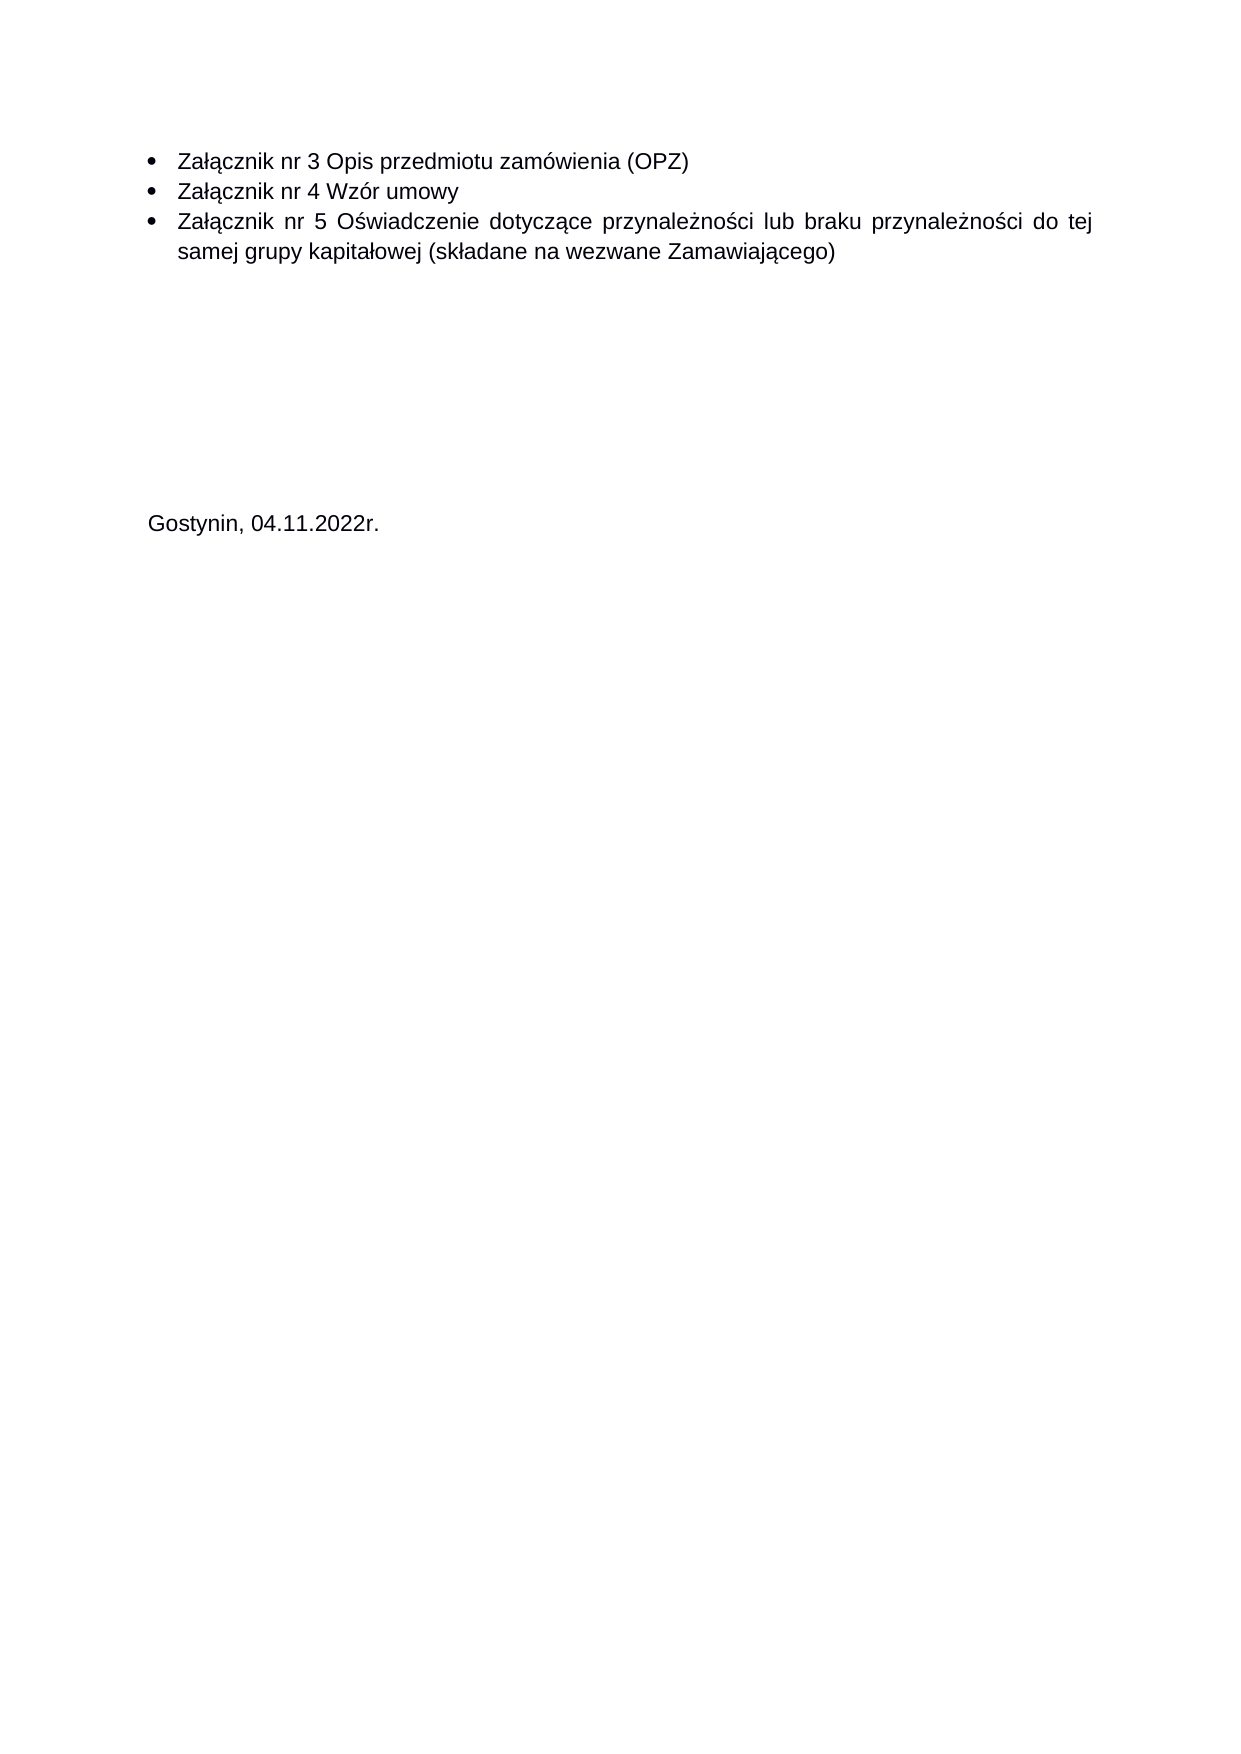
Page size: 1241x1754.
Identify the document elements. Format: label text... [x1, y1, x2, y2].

list Załącznik nr 5 Oświadczenie dotyczące przynależności lub braku przynależności do tej samej grupy kapitałowej (składane na wezwane Zamawiającego) [148, 208, 1093, 264]
list Załącznik nr 4 Wzór umowy [148, 178, 1093, 204]
text Gostynin, 04.11.2022r. [148, 510, 1093, 567]
list Załącznik nr 3 Opis przedmiotu zamówienia (OPZ) [148, 148, 1093, 174]
